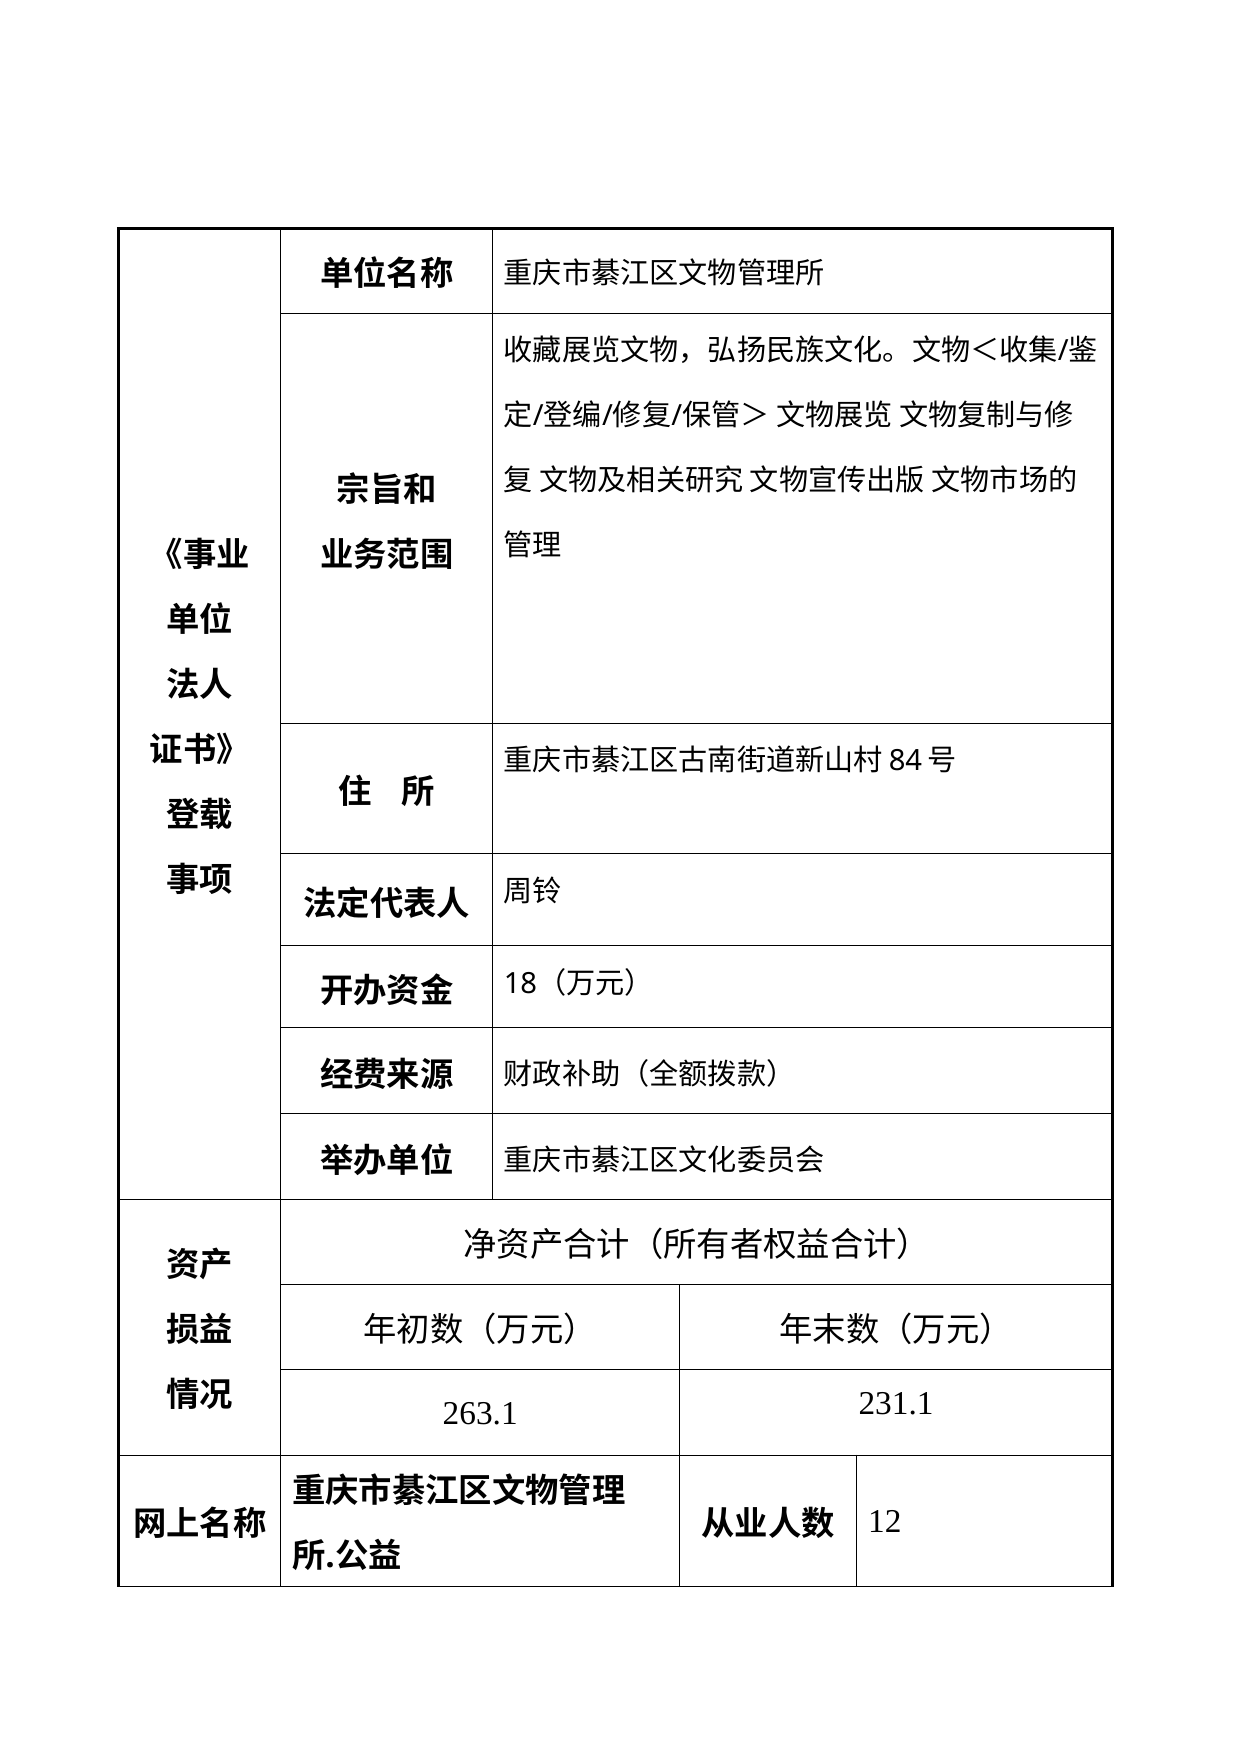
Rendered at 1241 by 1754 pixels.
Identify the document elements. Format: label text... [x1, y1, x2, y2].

table_cell 财政补助（全额拨款） [493, 1028, 1111, 1113]
table_cell 263.1 [281, 1370, 679, 1454]
table_cell 12 [857, 1456, 1111, 1586]
table_cell 经费来源 [281, 1028, 492, 1113]
table_cell 宗旨和 业务范围 [281, 314, 492, 723]
table_cell 法定代表人 [281, 854, 492, 945]
table_cell 年末数（万元） [680, 1285, 1111, 1369]
table_cell 年初数（万元） [281, 1285, 679, 1369]
table_cell 举办单位 [281, 1114, 492, 1199]
table_cell 18（万元） [493, 946, 1111, 1027]
table_cell 重庆市綦江区古南街道新山村84号 [493, 724, 1111, 853]
table_cell 周铃 [493, 854, 1111, 945]
table_cell 231.1 [680, 1370, 1111, 1454]
table_cell 开办资金 [281, 946, 492, 1027]
table_header 单位名称 [281, 230, 492, 312]
table_cell 净资产合计（所有者权益合计） [281, 1200, 1111, 1284]
table_header 《事业 单位 法人 证书》 登载 事项 [120, 230, 280, 1199]
table_header 重庆市綦江区文物管理所 [493, 230, 1111, 312]
table_cell 从业人数 [680, 1456, 856, 1586]
table_cell 住 所 [281, 724, 492, 853]
table_cell 重庆市綦江区文化委员会 [493, 1114, 1111, 1199]
table_cell 重庆市綦江区文物管理所.公益 [281, 1456, 679, 1586]
table_cell 资产 损益 情况 [120, 1200, 280, 1454]
table_cell 网上名称 [120, 1456, 280, 1586]
table_cell 收藏展览文物，弘扬民族文化。文物＜收集/鉴定/登编/修复/保管＞ 文物展览 文物复制与修复 文物及相关研究 文物宣传出版 文物市场的管理 [493, 314, 1111, 723]
